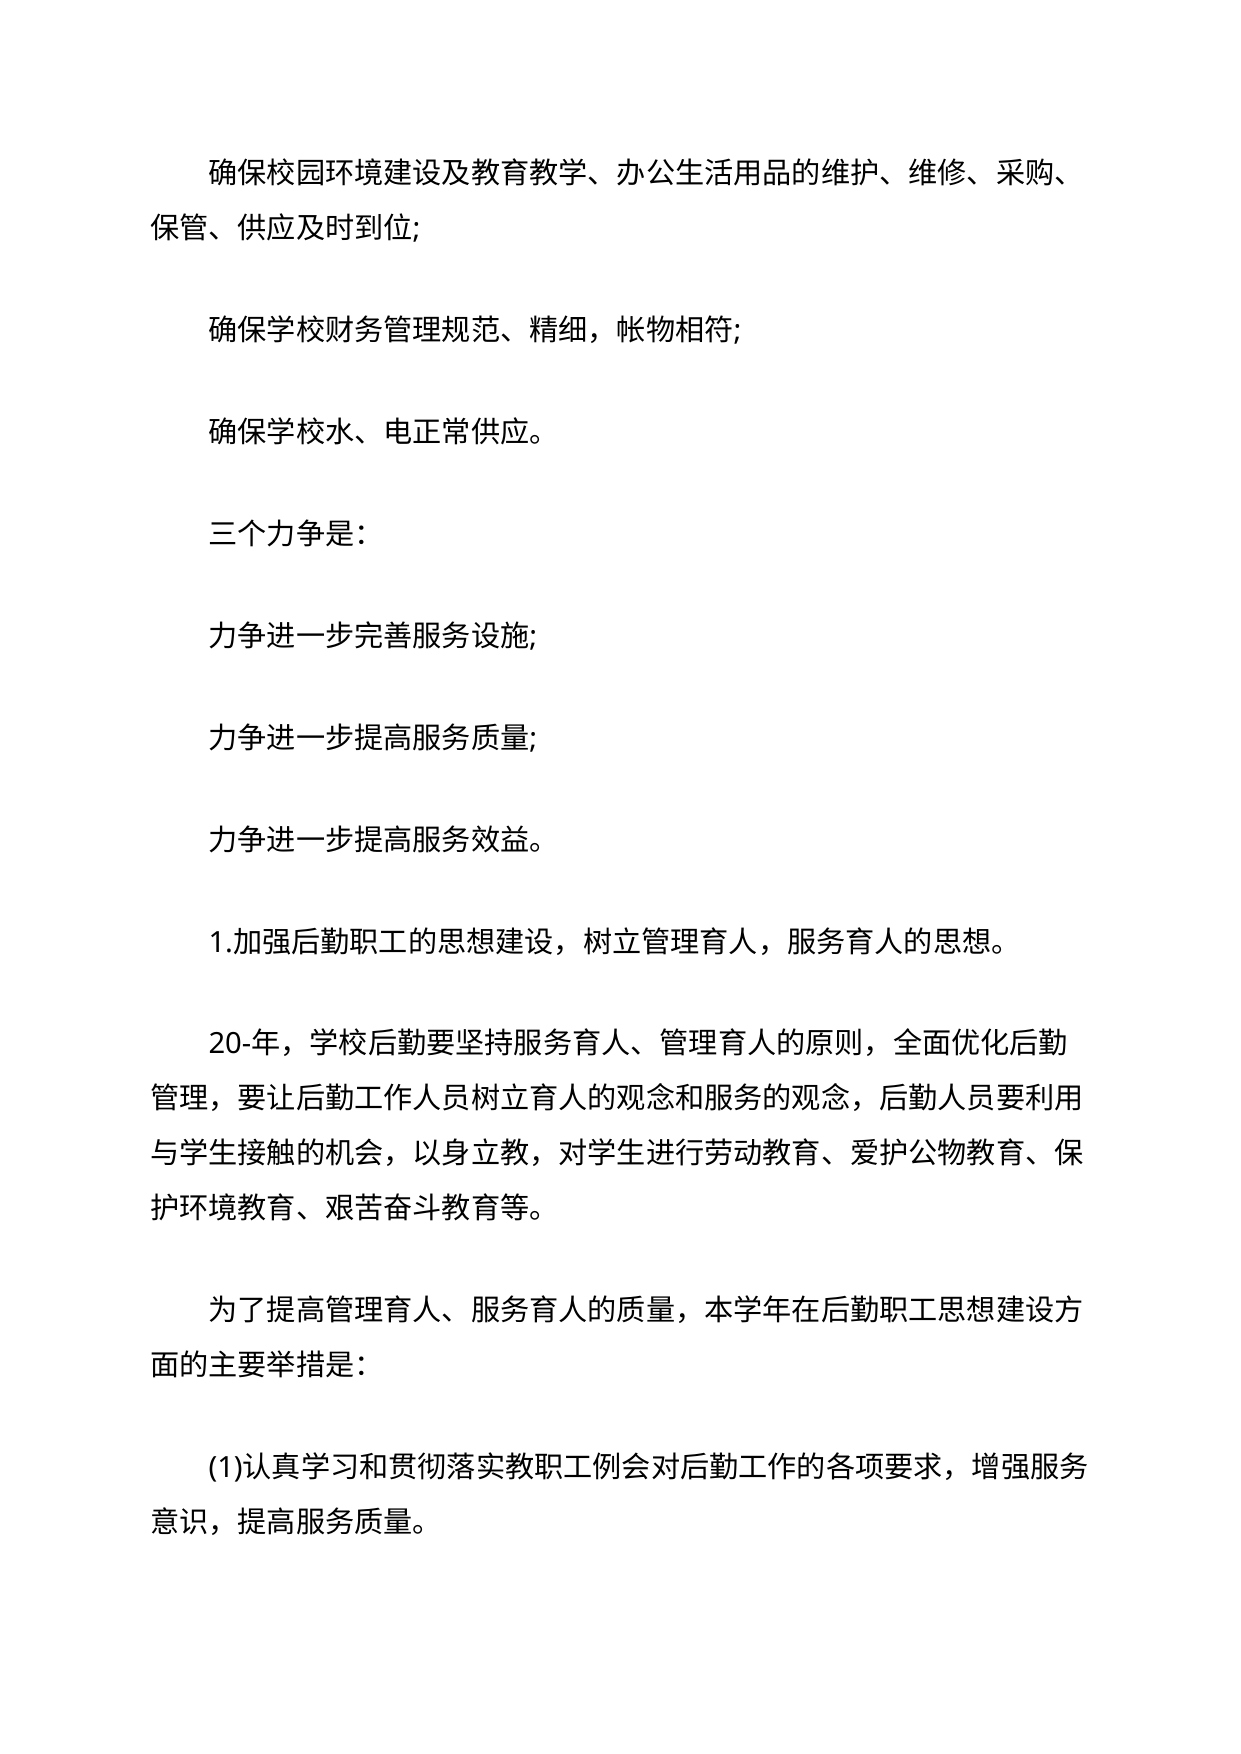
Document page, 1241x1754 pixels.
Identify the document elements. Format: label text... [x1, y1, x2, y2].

text 确保学校财务管理规范、精细，帐物相符; [150, 307, 1090, 349]
text 1.加强后勤职工的思想建设，树立管理育人，服务育人的思想。 [150, 918, 1090, 961]
text 力争进一步完善服务设施; [150, 612, 1090, 655]
text 20-年，学校后勤要坚持服务育人、管理育人的原则，全面优化后勤管理，要让后勤工作人员树立育人的观念和服务的观念，后勤人员要利用与学生接触的机会，以身立教，对学生进行劳动教育、爱护公物教育、保护环境教育、艰苦奋斗教育等。 [150, 1020, 1090, 1227]
text 为了提高管理育人、服务育人的质量，本学年在后勤职工思想建设方面的主要举措是： [150, 1287, 1090, 1384]
text 力争进一步提高服务效益。 [150, 816, 1090, 859]
text 确保学校水、电正常供应。 [150, 409, 1090, 451]
text 三个力争是： [150, 511, 1090, 553]
text 确保校园环境建设及教育教学、办公生活用品的维护、维修、采购、保管、供应及时到位; [150, 150, 1090, 247]
text (1)认真学习和贯彻落实教职工例会对后勤工作的各项要求，增强服务意识，提高服务质量。 [150, 1443, 1090, 1541]
text 力争进一步提高服务质量; [150, 714, 1090, 757]
